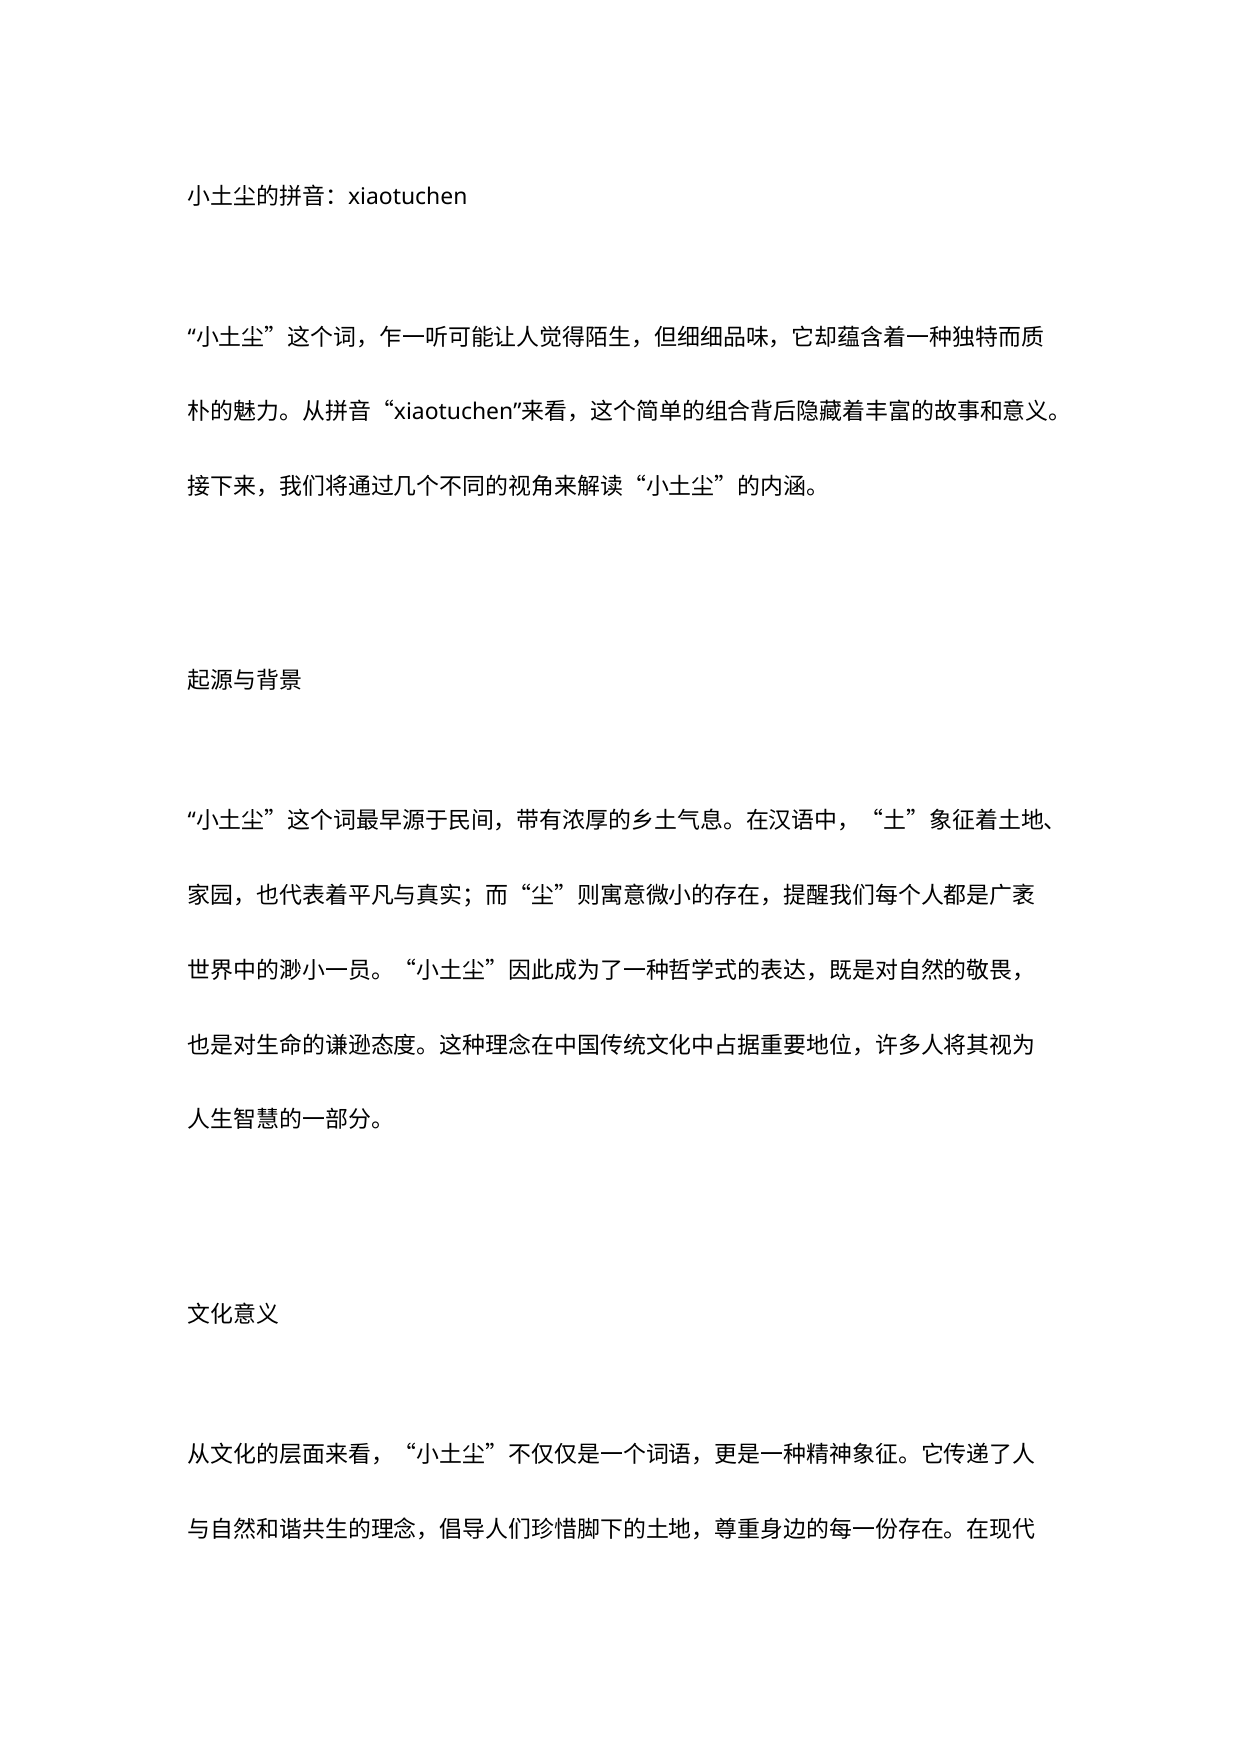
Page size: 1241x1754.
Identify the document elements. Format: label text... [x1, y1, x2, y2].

text “小土尘”这个词，乍一听可能让人觉得陌生，但细细品味，它却蕴含着一种独特而质朴的魅力。从拼音“xiaotuchen”来看，这个简单的组合背后隐藏着丰富的故事和意义。接下来，我们将通过几个不同的视角来解读“小土尘”的内涵。 [187, 302, 1053, 517]
text “小土尘”这个词最早源于民间，带有浓厚的乡土气息。在汉语中，“土”象征着土地、家园，也代表着平凡与真实；而“尘”则寓意微小的存在，提醒我们每个人都是广袤世界中的渺小一员。“小土尘”因此成为了一种哲学式的表达，既是对自然的敬畏，也是对生命的谦逊态度。这种理念在中国传统文化中占据重要地位，许多人将其视为人生智慧的一部分。 [187, 787, 1053, 1150]
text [187, 1420, 1053, 1560]
text 小土尘的拼音：xiaotuchen [187, 162, 1053, 227]
text 文化意义 [187, 1279, 1053, 1344]
text 起源与背景 [187, 646, 1053, 711]
